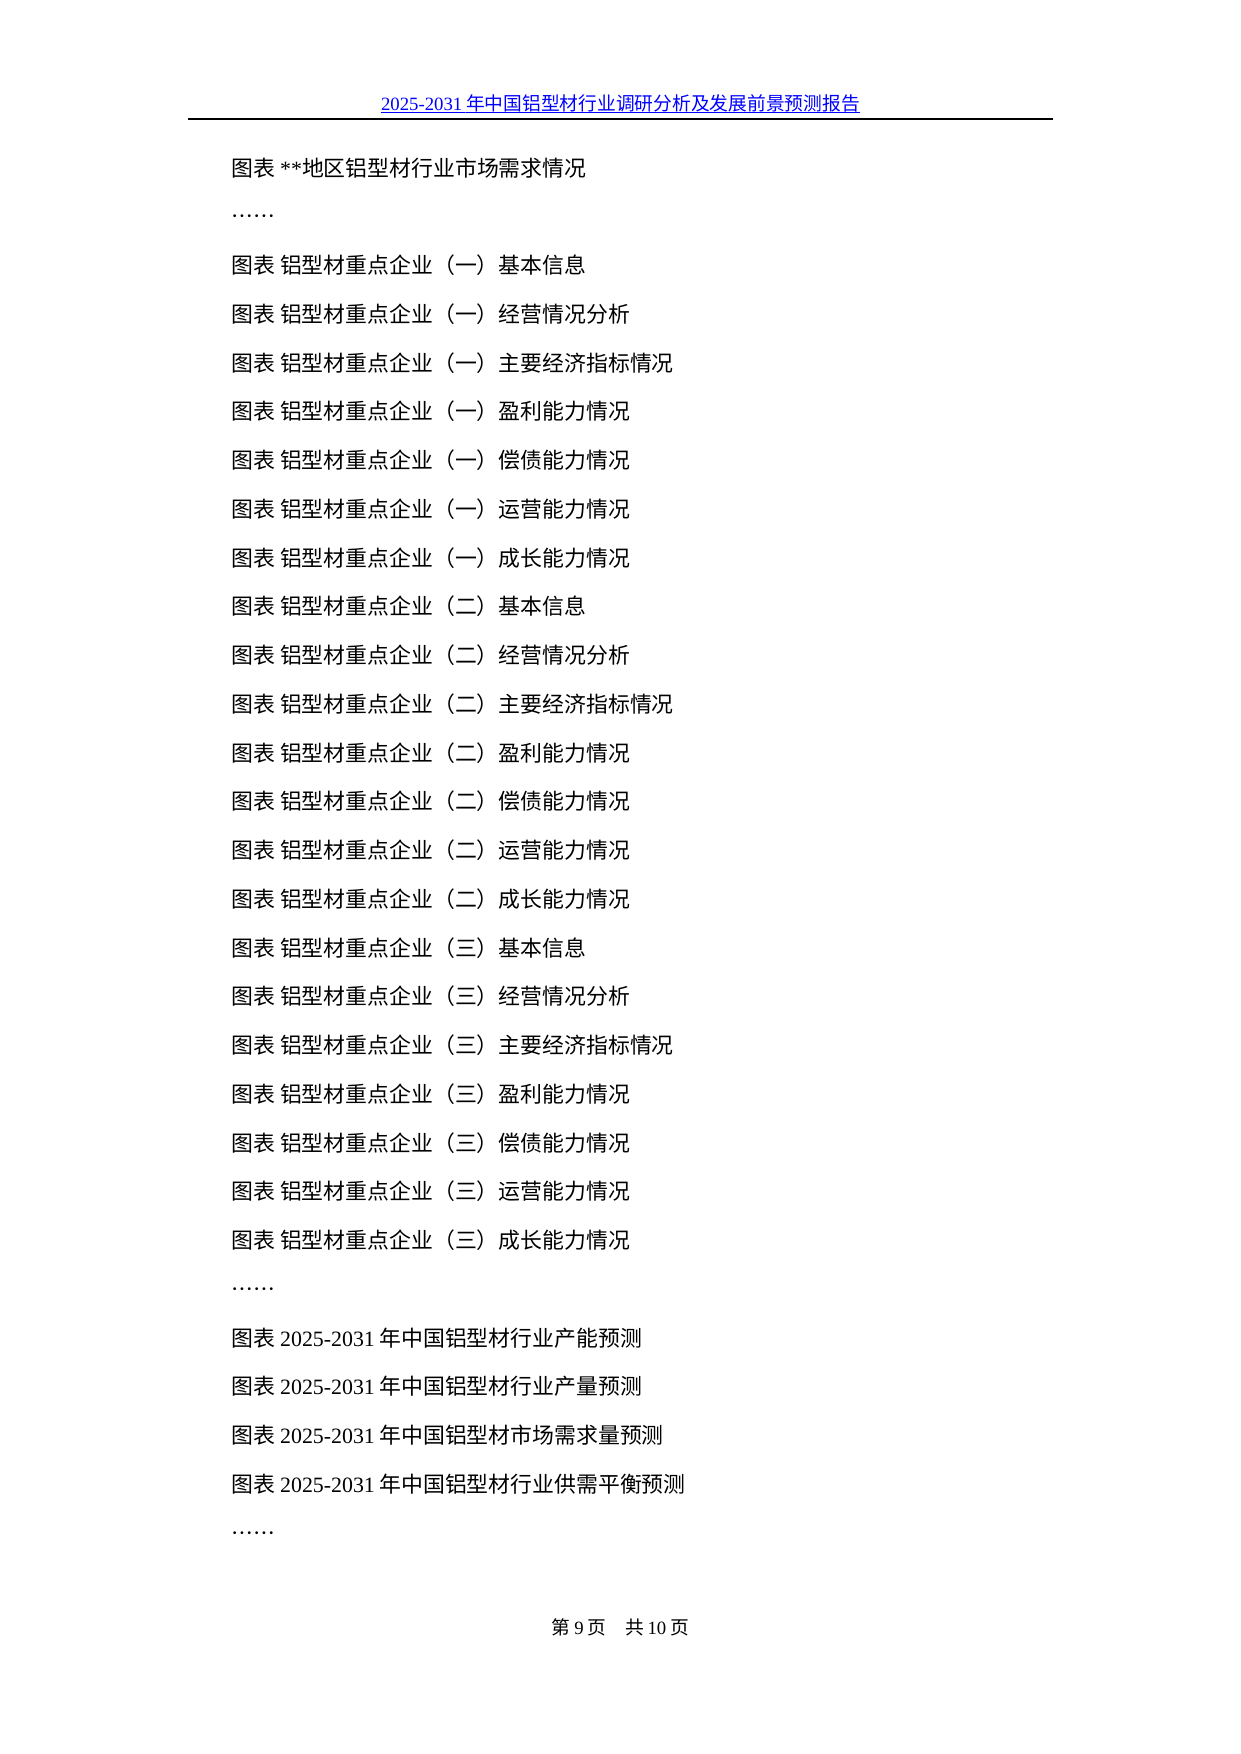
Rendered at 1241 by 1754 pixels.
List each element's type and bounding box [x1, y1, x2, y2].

text [187, 150, 1053, 1548]
